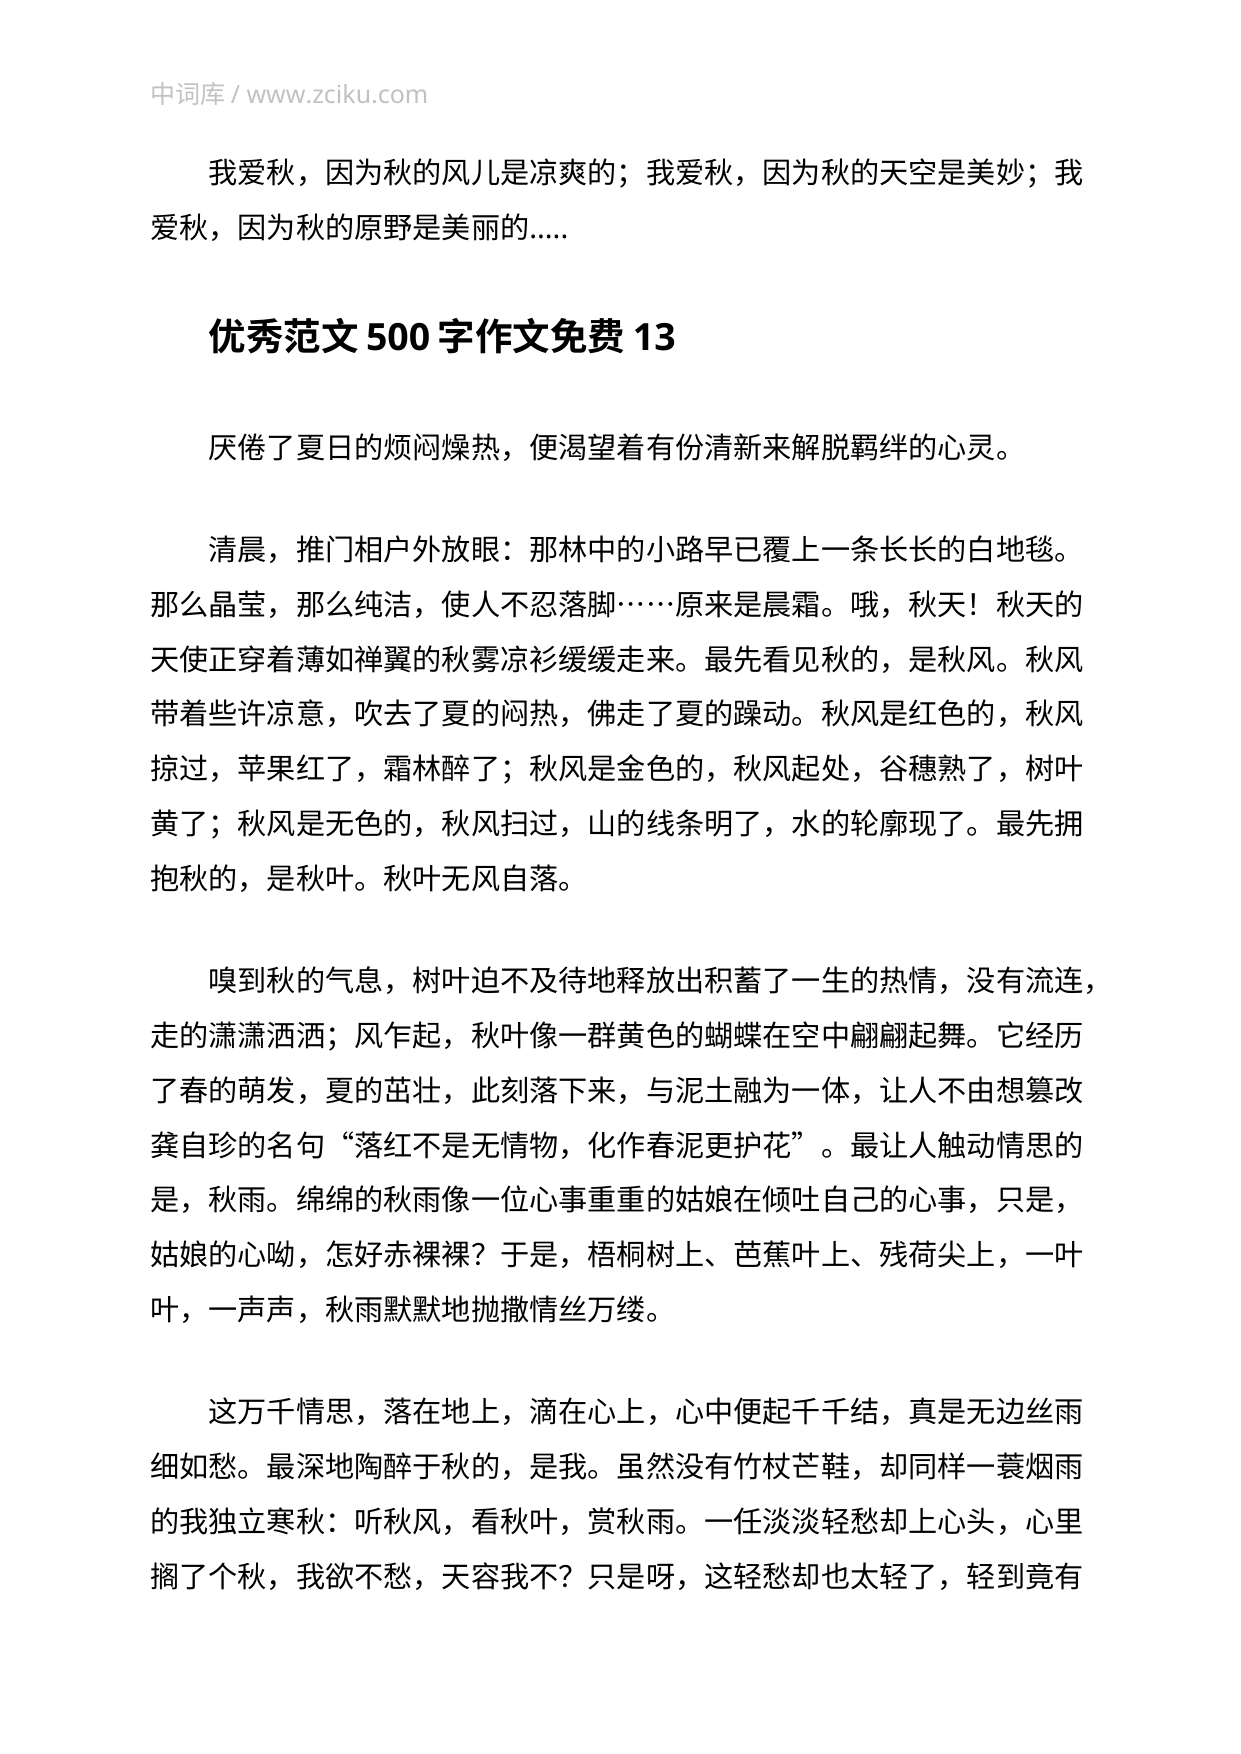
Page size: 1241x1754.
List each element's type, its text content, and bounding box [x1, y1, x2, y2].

text 嗅到秋的气息，树叶迫不及待地释放出积蓄了一生的热情，没有流连，走的潇潇洒洒；风乍起，秋叶像一群黄色的蝴蝶在空中翩翩起舞。它经历了春的萌发，夏的茁壮，此刻落下来，与泥土融为一体，让人不由想篡改龚自珍的名句“落红不是无情物，化作春泥更护花”。最让人触动情思的是，秋雨。绵绵的秋雨像一位心事重重的姑娘在倾吐自己的心事，只是，姑娘的心呦，怎好赤裸裸？于是，梧桐树上、芭蕉叶上、残荷尖上，一叶叶，一声声，秋雨默默地抛撒情丝万缕。 [150, 957, 1090, 1329]
text 厌倦了夏日的烦闷燥热，便渴望着有份清新来解脱羁绊的心灵。 [150, 424, 1090, 467]
text 优秀范文500字作文免费13 [150, 307, 1090, 361]
text 我爱秋，因为秋的风儿是凉爽的；我爱秋，因为秋的天空是美妙；我爱秋，因为秋的原野是美丽的..... [150, 150, 1090, 247]
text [150, 1388, 1090, 1596]
text 清晨，推门相户外放眼：那林中的小路早已覆上一条长长的白地毯。那么晶莹，那么纯洁，使人不忍落脚……原来是晨霜。哦，秋天！秋天的天使正穿着薄如禅翼的秋雾凉衫缓缓走来。最先看见秋的，是秋风。秋风带着些许凉意，吹去了夏的闷热，佛走了夏的躁动。秋风是红色的，秋风掠过，苹果红了，霜林醉了；秋风是金色的，秋风起处，谷穗熟了，树叶黄了；秋风是无色的，秋风扫过，山的线条明了，水的轮廓现了。最先拥抱秋的，是秋叶。秋叶无风自落。 [150, 526, 1090, 898]
